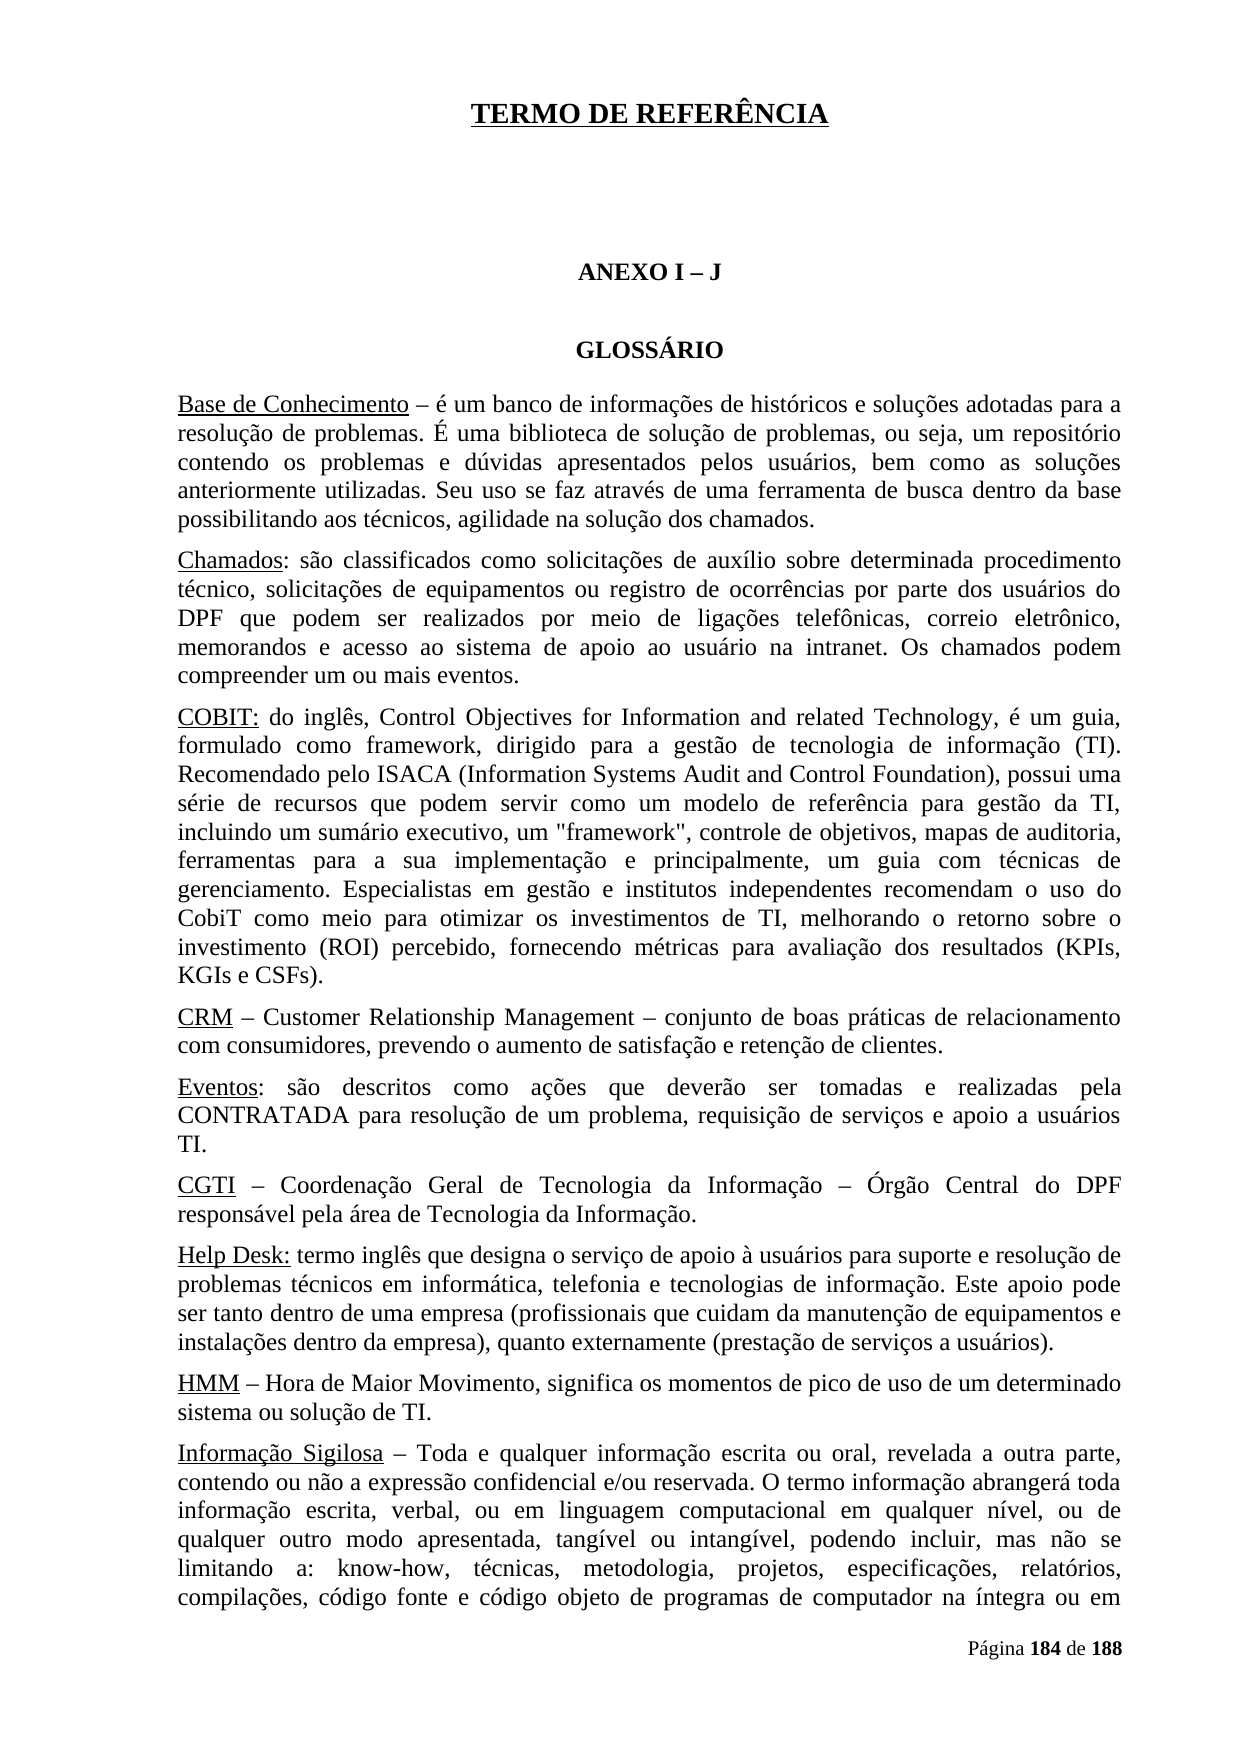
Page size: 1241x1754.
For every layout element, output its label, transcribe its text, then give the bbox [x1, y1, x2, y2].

text HMM – Hora de Maior Movimento, significa os momentos de pico de uso de um determinado sistema ou solução de TI. [177, 1368, 1122, 1426]
text Help Desk: termo inglês que designa o serviço de apoio à usuários para suporte e resolução de problemas técnicos em informática, telefonia e tecnologias de informação. Este apoio pode ser tanto dentro de uma empresa (profissionais que cuidam da manutenção de equipamentos e instalações dentro da empresa), quanto externamente (prestação de serviços a usuários). [177, 1241, 1122, 1356]
text ANEXO I – J [177, 257, 1122, 286]
text Eventos: são descritos como ações que deverão ser tomadas e realizadas pela CONTRATADA para resolução de um problema, requisição de serviços e apoio a usuários TI. [177, 1072, 1122, 1158]
text CRM – Customer Relationship Management – conjunto de boas práticas de relacionamento com consumidores, prevendo o aumento de satisfação e retenção de clientes. [177, 1002, 1122, 1059]
text Chamados: são classificados como solicitações de auxílio sobre determinada procedimento técnico, solicitações de equipamentos ou registro de ocorrências por parte dos usuários do DPF que podem ser realizados por meio de ligações telefônicas, correio eletrônico, memorandos e acesso ao sistema de apoio ao usuário na intranet. Os chamados podem compreender um ou mais eventos. [177, 546, 1122, 689]
text CGTI – Coordenação Geral de Tecnologia da Informação – Órgão Central do DPF responsável pela área de Tecnologia da Informação. [177, 1171, 1122, 1228]
text Base de Conhecimento – é um banco de informações de históricos e soluções adotadas para a resolução de problemas. É uma biblioteca de solução de problemas, ou seja, um repositório contendo os problemas e dúvidas apresentados pelos usuários, bem como as soluções anteriormente utilizadas. Seu uso se faz através de uma ferramenta de busca dentro da base possibilitando aos técnicos, agilidade na solução dos chamados. [177, 389, 1122, 533]
text GLOSSÁRIO [177, 336, 1122, 364]
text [177, 1438, 1122, 1611]
text COBIT: do inglês, Control Objectives for Information and related Technology, é um guia, formulado como framework, dirigido para a gestão de tecnologia de informação (TI). Recomendado pelo ISACA (Information Systems Audit and Control Foundation), possui uma série de recursos que podem servir como um modelo de referência para gestão da TI, incluindo um sumário executivo, um "framework", controle de objetivos, mapas de auditoria, ferramentas para a sua implementação e principalmente, um guia com técnicas de gerenciamento. Especialistas em gestão e institutos independentes recomendam o uso do CobiT como meio para otimizar os investimentos de TI, melhorando o retorno sobre o investimento (ROI) percebido, fornecendo métricas para avaliação dos resultados (KPIs, KGIs e CSFs). [177, 702, 1122, 989]
